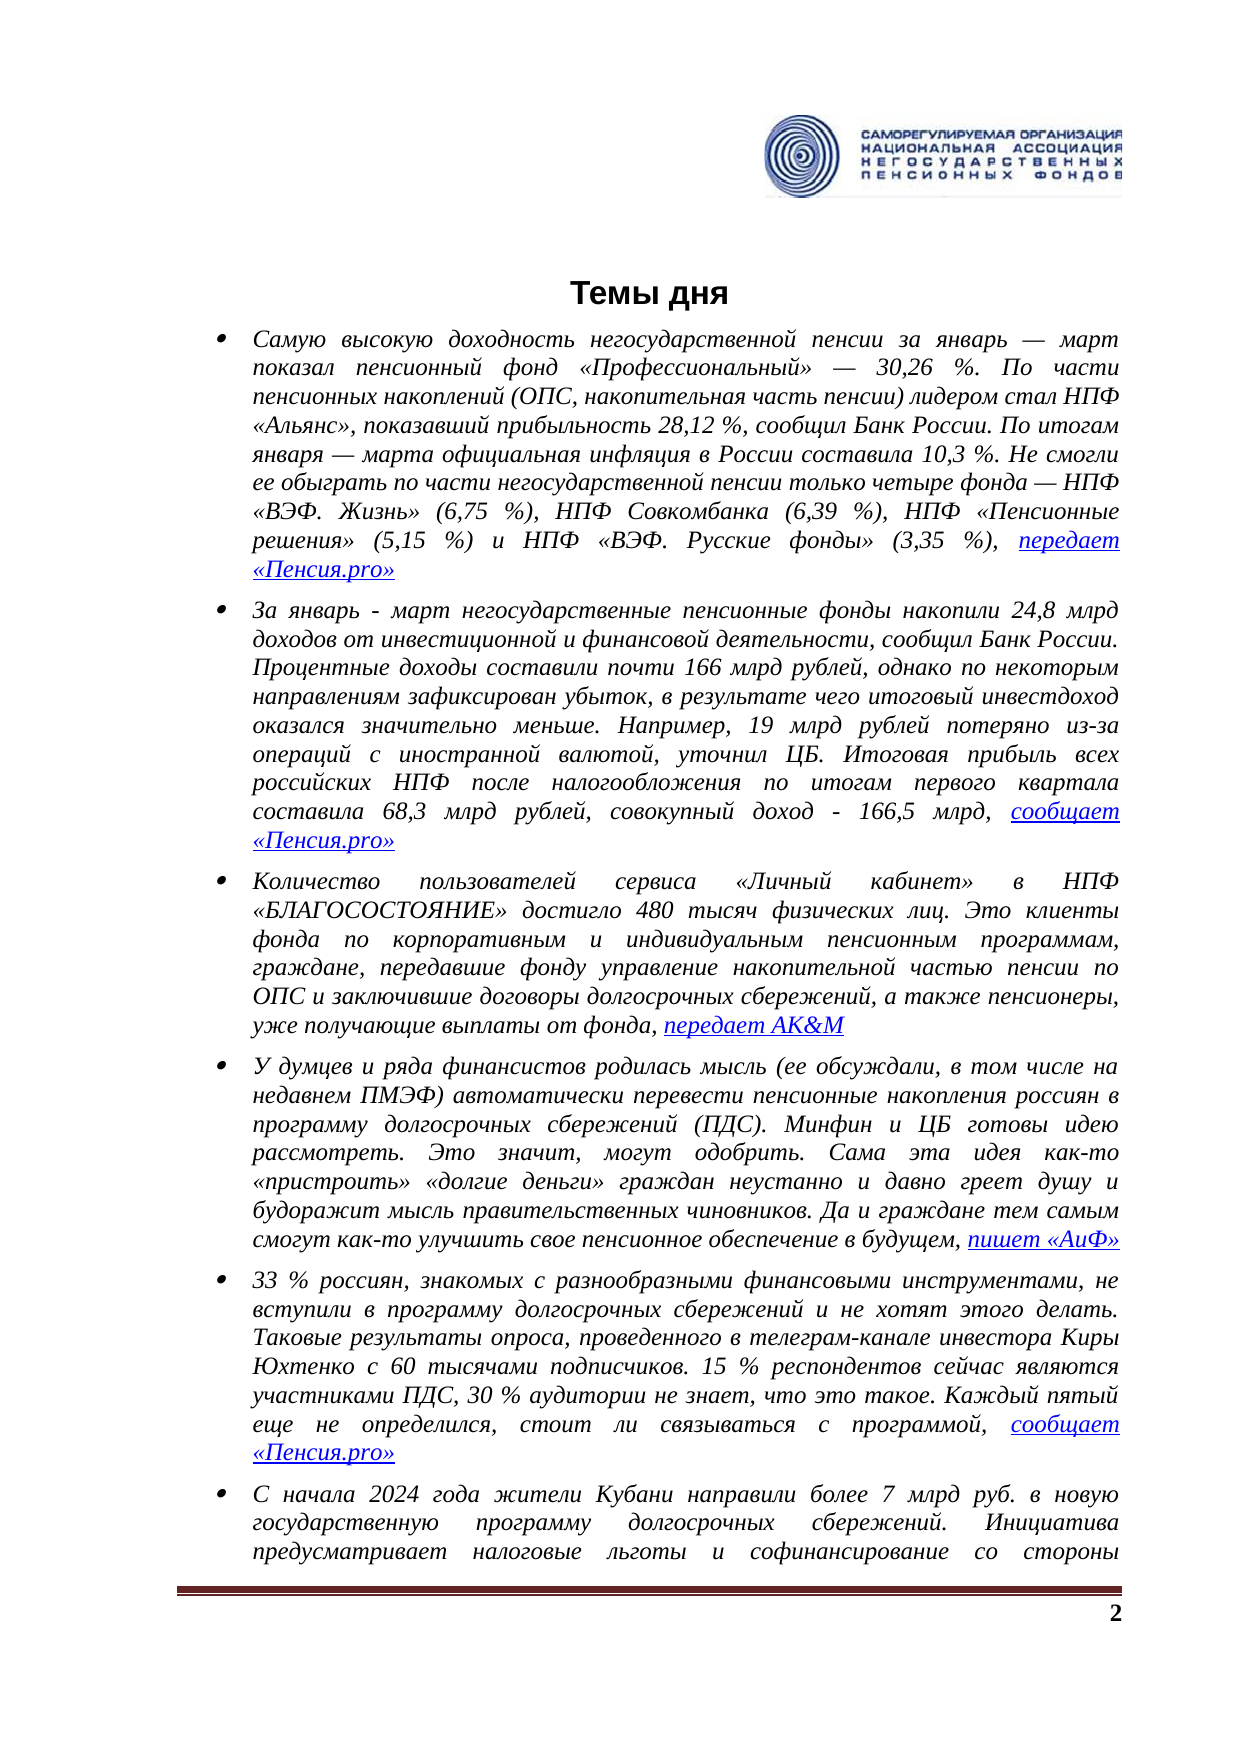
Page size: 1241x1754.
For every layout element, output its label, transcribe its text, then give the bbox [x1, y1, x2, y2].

subtitle Темы дня [177, 273, 1122, 311]
list За январь - март негосударственные пенсионные фонды накопили 24,8 млрд доходов от инвестиционной и финансовой деятельности, сообщил Банк России. Процентные доходы составили почти 166 млрд рублей, однако по некоторым направлениям зафиксирован убыток, в результате чего итоговый инвестдоход оказался значительно меньше. Например, 19 млрд рублей потеряно из-за операций с иностранной валютой, уточнил ЦБ. Итоговая прибыль всех российских НПФ после налогообложения по итогам первого квартала составила 68,3 млрд рублей, совокупный доход - 166,5 млрд, сообщает «Пенсия.pro» [215, 595, 1122, 854]
list Количество пользователей сервиса «Личный кабинет» в НПФ «БЛАГОСОСТОЯНИЕ» достигло 480 тысяч физических лиц. Это клиенты фонда по корпоративным и индивидуальным пенсионным программам, граждане, передавшие фонду управление накопительной частью пенсии по ОПС и заключившие договоры долгосрочных сбережений, а также пенсионеры, уже получающие выплаты от фонда, передает AK&M [215, 866, 1122, 1039]
list Самую высокую доходность негосударственной пенсии за январь — март показал пенсионный фонд «Профессиональный» — 30,26 %. По части пенсионных накоплений (ОПС, накопительная часть пенсии) лидером стал НПФ «Альянс», показавший прибыльность 28,12 %, сообщил Банк России. По итогам января — марта официальная инфляция в России составила 10,3 %. Не смогли ее обыграть по части негосударственной пенсии только четыре фонда — НПФ «ВЭФ. Жизнь» (6,75 %), НПФ Совкомбанка (6,39 %), НПФ «Пенсионные решения» (5,15 %) и НПФ «ВЭФ. Русские фонды» (3,35 %), передает «Пенсия.pro» [215, 324, 1122, 582]
list У думцев и ряда финансистов родилась мысль (ее обсуждали, в том числе на недавнем ПМЭФ) автоматически перевести пенсионные накопления россиян в программу долгосрочных сбережений (ПДС). Минфин и ЦБ готовы идею рассмотреть. Это значит, могут одобрить. Сама эта идея как-то «пристроить» «долгие деньги» граждан неустанно и давно греет душу и будоражит мысль правительственных чиновников. Да и граждане тем самым смогут как-то улучшить свое пенсионное обеспечение в будущем, пишет «АиФ» [215, 1051, 1122, 1252]
picture [764, 115, 1123, 198]
list 33 % россиян, знакомых с разнообразными финансовыми инструментами, не вступили в программу долгосрочных сбережений и не хотят этого делать. Таковые результаты опроса, проведенного в телеграм-канале инвестора Киры Юхтенко с 60 тысячами подписчиков. 15 % респондентов сейчас являются участниками ПДС, 30 % аудитории не знает, что это такое. Каждый пятый еще не определился, стоит ли связываться с программой, сообщает «Пенсия.pro» [215, 1265, 1122, 1466]
